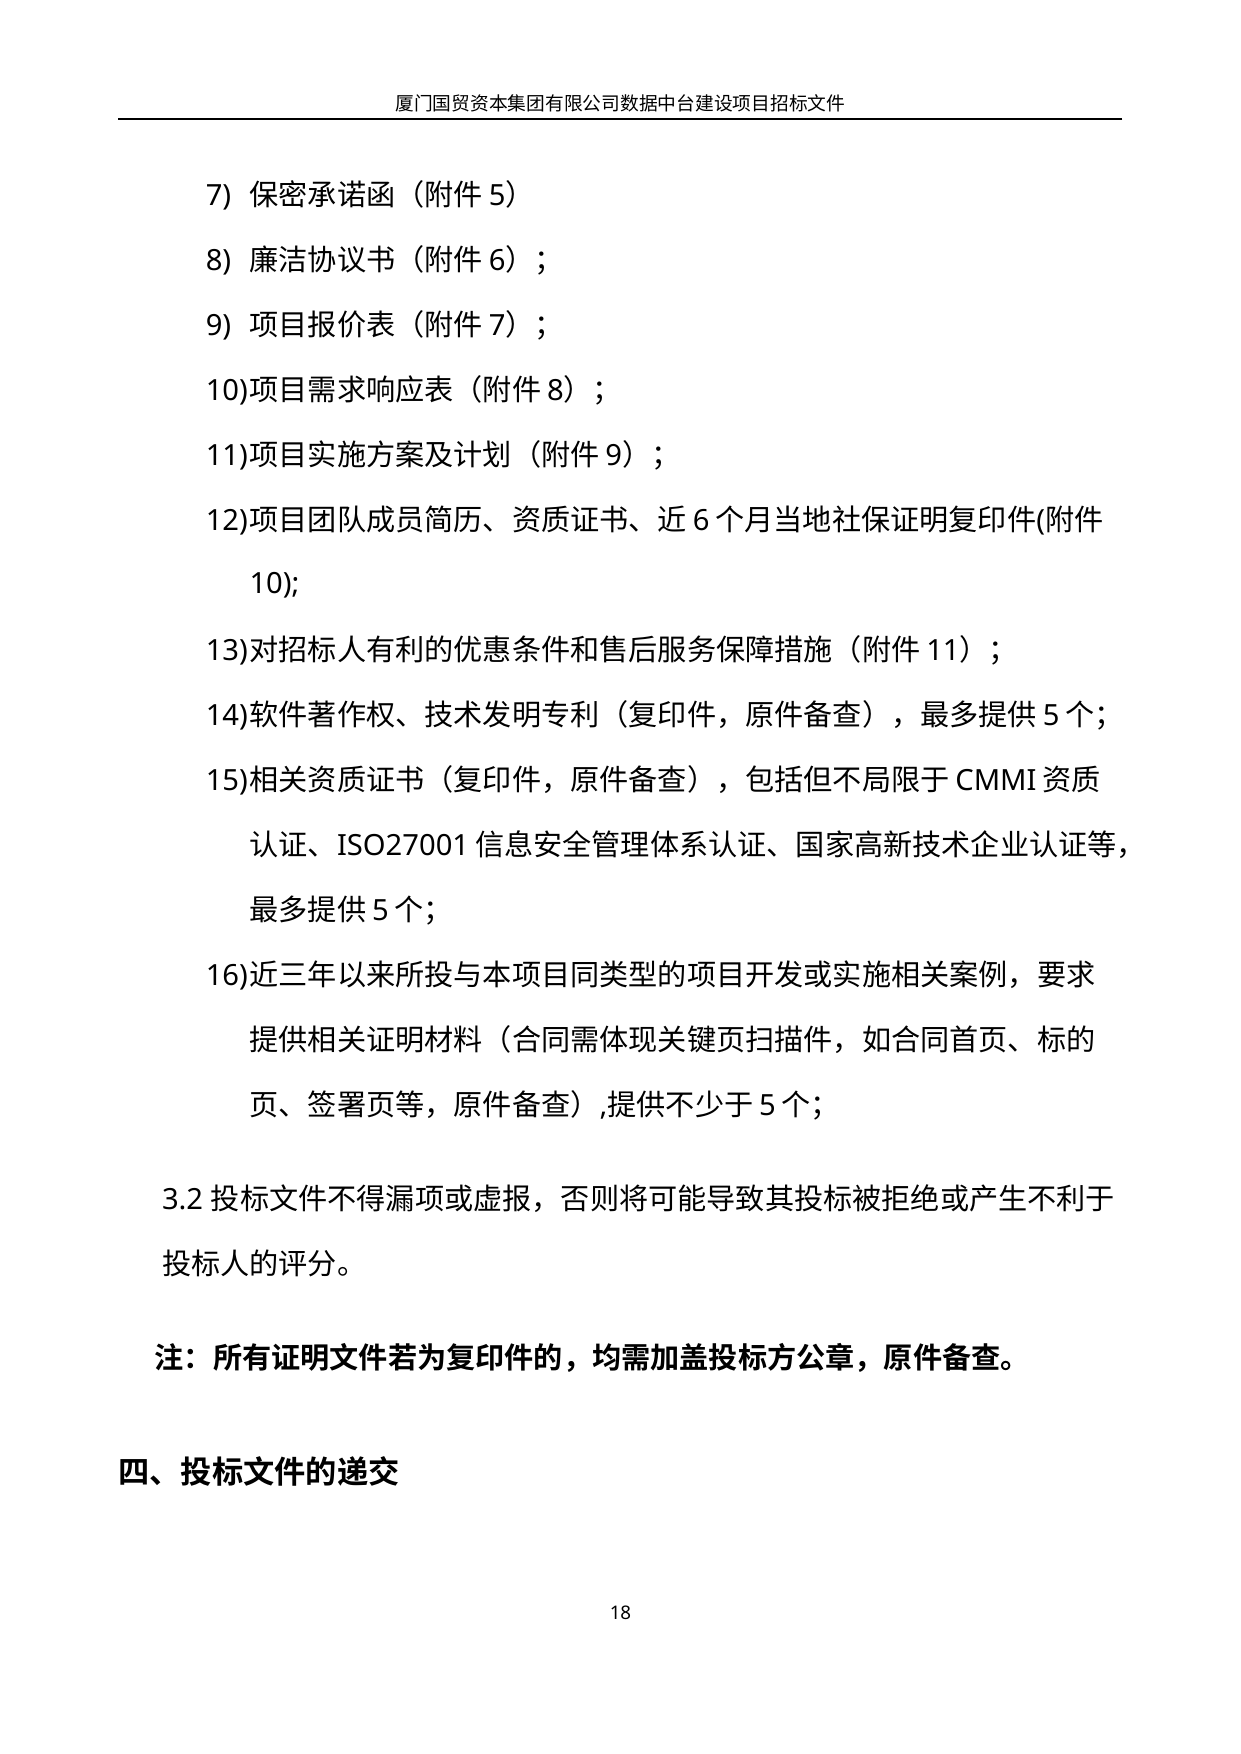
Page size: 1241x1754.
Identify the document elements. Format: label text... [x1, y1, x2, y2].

list 保密承诺函（附件5） [206, 160, 1122, 225]
text 注：所有证明文件若为复印件的，均需加盖投标方公章，原件备查。 [125, 1323, 1122, 1388]
list 项目报价表（附件7）； [206, 290, 1122, 355]
subtitle 四、投标文件的递交 [118, 1437, 1122, 1502]
list 廉洁协议书（附件6）； [206, 225, 1122, 290]
list 项目团队成员简历、资质证书、近6个月当地社保证明复印件(附件10); [206, 485, 1122, 615]
list 相关资质证书（复印件，原件备查），包括但不局限于CMMI资质认证、ISO27001信息安全管理体系认证、国家高新技术企业认证等，最多提供5个； [206, 745, 1122, 940]
list 近三年以来所投与本项目同类型的项目开发或实施相关案例，要求提供相关证明材料（合同需体现关键页扫描件，如合同首页、标的页、签署页等，原件备查）,提供不少于5个； [206, 940, 1122, 1135]
list 软件著作权、技术发明专利（复印件，原件备查），最多提供5个； [206, 680, 1122, 745]
text 3.2 投标文件不得漏项或虚报，否则将可能导致其投标被拒绝或产生不利于投标人的评分。 [162, 1164, 1122, 1294]
list 对招标人有利的优惠条件和售后服务保障措施（附件11）； [206, 615, 1122, 680]
list 项目实施方案及计划（附件9）； [206, 420, 1122, 485]
list 项目需求响应表（附件8）； [206, 355, 1122, 420]
